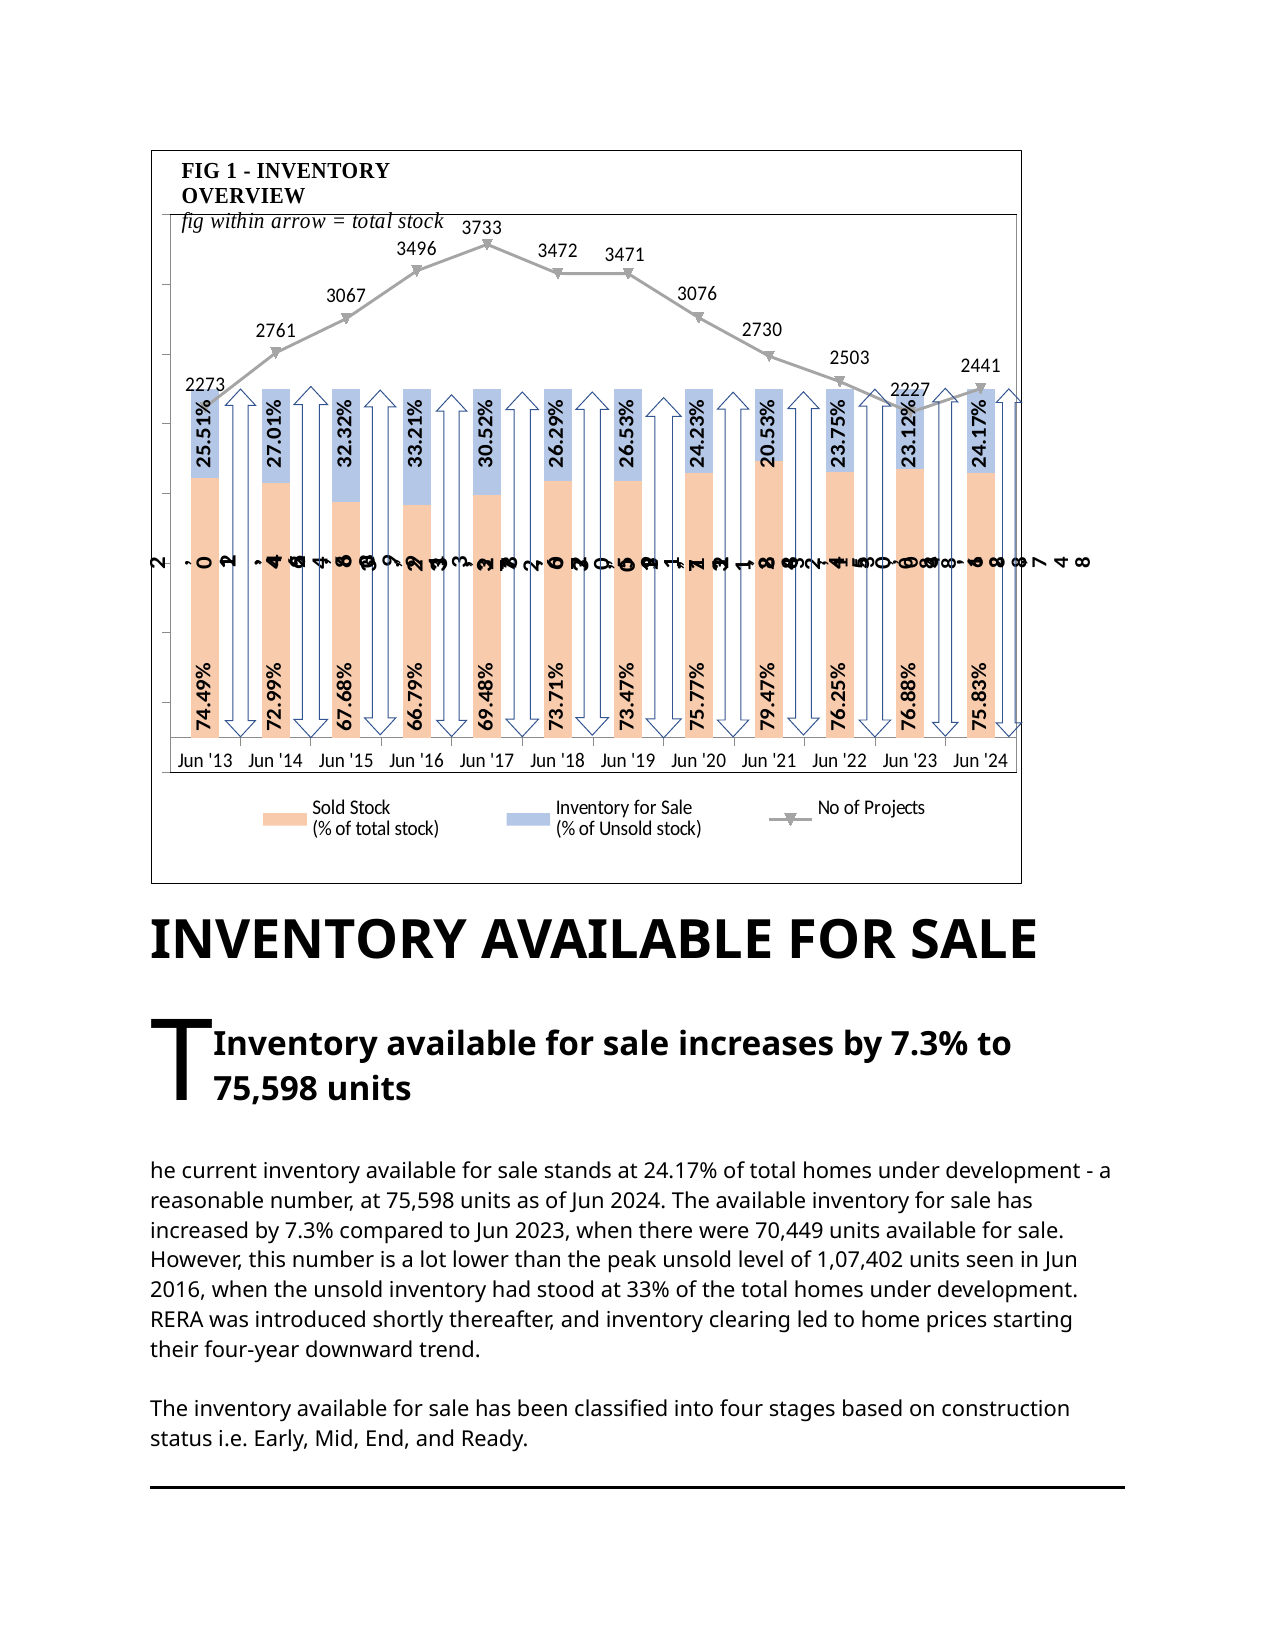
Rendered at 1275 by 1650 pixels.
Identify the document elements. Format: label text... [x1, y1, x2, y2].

text INVENTORY AVAILABLE FOR SALE [150, 901, 1125, 1003]
text The inventory available for sale has been classified into four stages based on construction status i.e. Early, Mid, End, and Ready. [150, 1393, 1125, 1486]
text Inventory available for sale increases by 7.3% to 75,598 units [150, 1019, 1125, 1138]
text he current inventory available for sale stands at 24.17% of total homes under development - a reasonable number, at 75,598 units as of Jun 2024. The available inventory for sale has increased by 7.3% compared to Jun 2023, when there were 70,449 units available for sale. However, this number is a lot lower than the peak unsold level of 1,07,402 units seen in Jun 2016, when the unsold inventory had stood at 33% of the total homes under development. RERA was introduced shortly thereafter, and inventory clearing led to home prices starting their four-year downward trend. [150, 1155, 1125, 1363]
